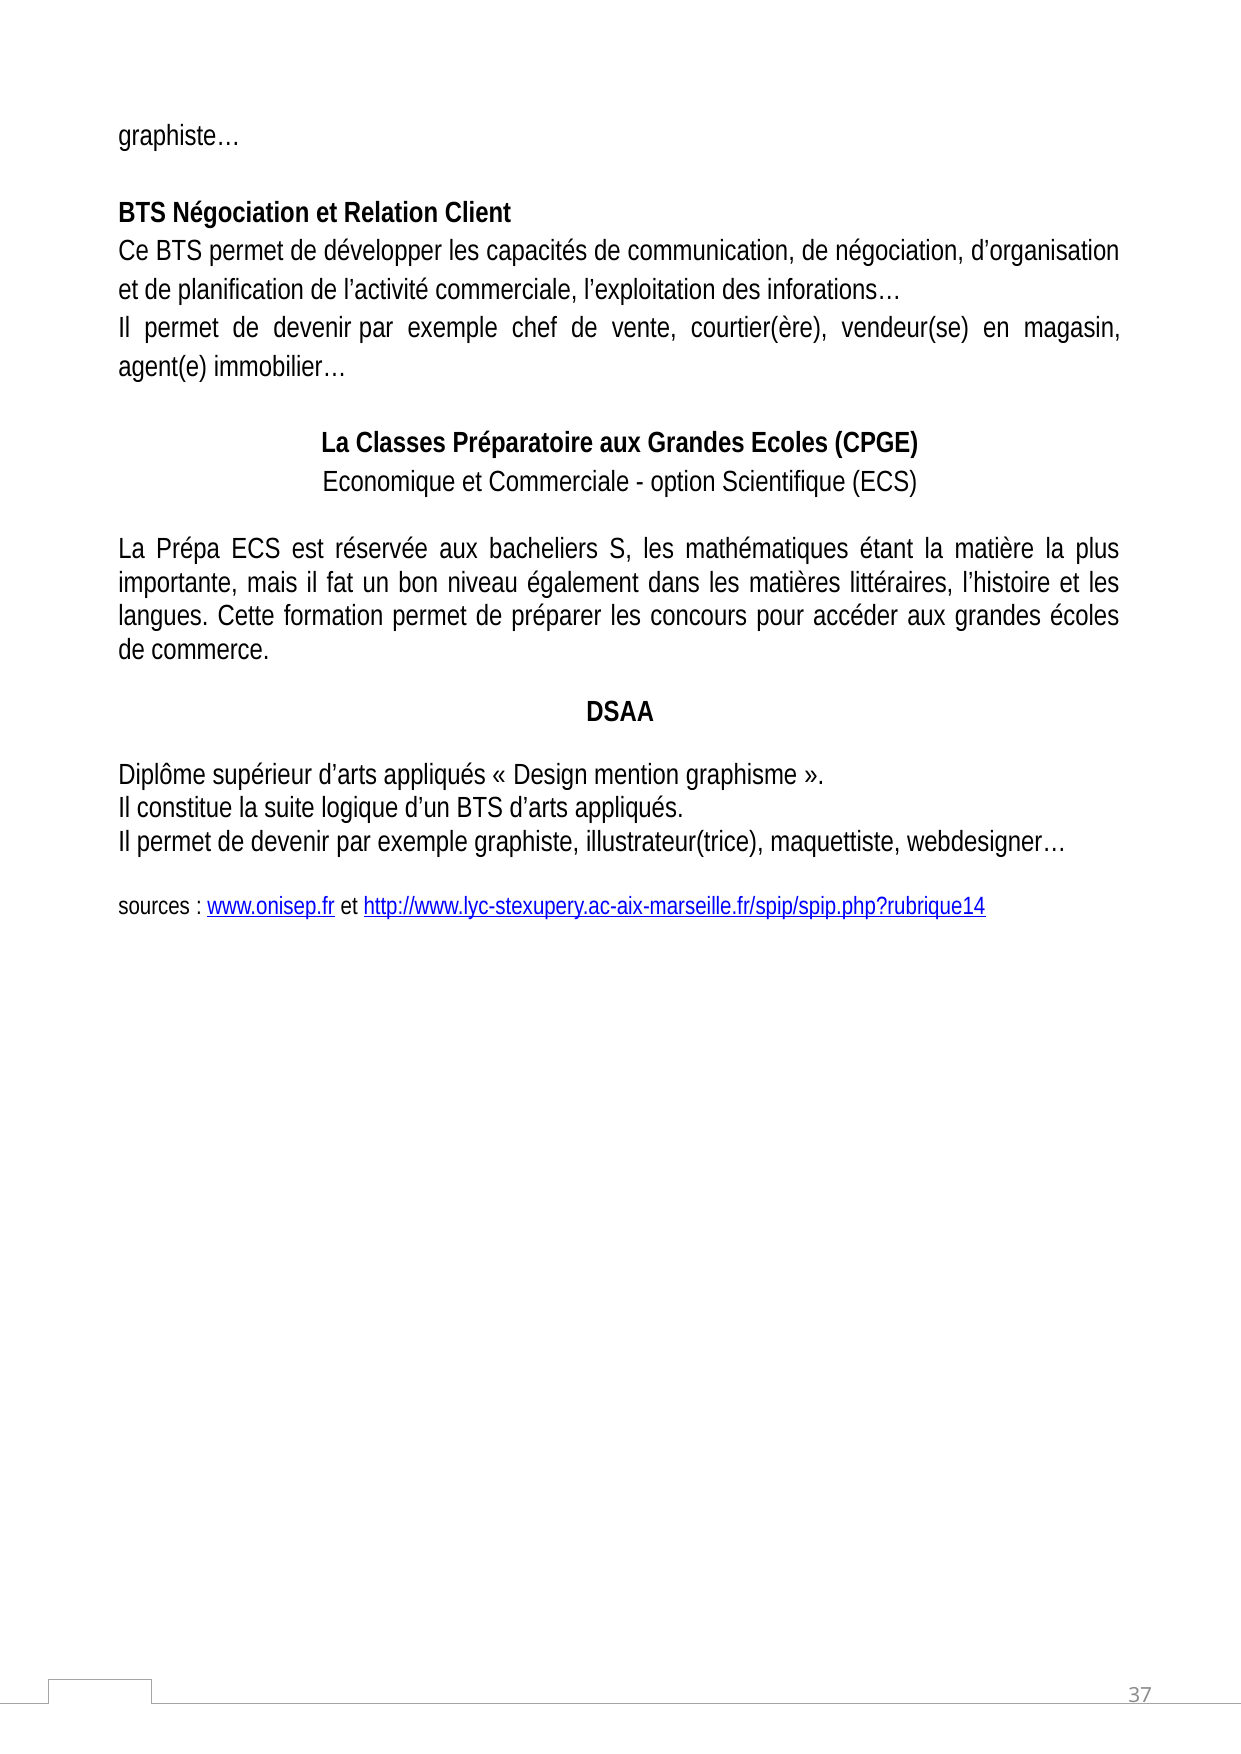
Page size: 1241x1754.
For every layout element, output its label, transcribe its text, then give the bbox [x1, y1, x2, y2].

text La Prépa ECS est réservée aux bacheliers S, les mathématiques étant la matière la plus importante, mais il fat un bon niveau également dans les matières littéraires, l’histoire et les langues. Cette formation permet de préparer les concours pour accéder aux grandes écoles de commerce. [118, 532, 1122, 665]
list BTS Négociation et Relation Client [118, 195, 1122, 228]
list Economique et Commerciale - option Scientifique (ECS) [118, 464, 1122, 497]
list Il permet de devenir par exemple chef de vente, courtier(ère), vendeur(se) en magasin, agent(e) immobilier… [118, 310, 1122, 382]
text DSAA [118, 694, 1122, 728]
text Il constitue la suite logique d’un BTS d’arts appliqués. [118, 791, 1122, 824]
list Ce BTS permet de développer les capacités de communication, de négociation, d’organisation et de planification de l’activité commerciale, l’exploitation des inforations… [118, 233, 1122, 305]
list sources : www.onisep.fr et http://www.lyc-stexupery.ac-aix-marseille.fr/spip/spip.php?rubrique14 [118, 891, 1122, 919]
list La Classes Préparatoire aux Grandes Ecoles (CPGE) [118, 426, 1122, 459]
text Diplôme supérieur d’arts appliqués « Design mention graphisme ». [118, 757, 1122, 791]
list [118, 118, 1122, 152]
text Il permet de devenir par exemple graphiste, illustrateur(trice), maquettiste, webdesigner… [118, 824, 1122, 857]
